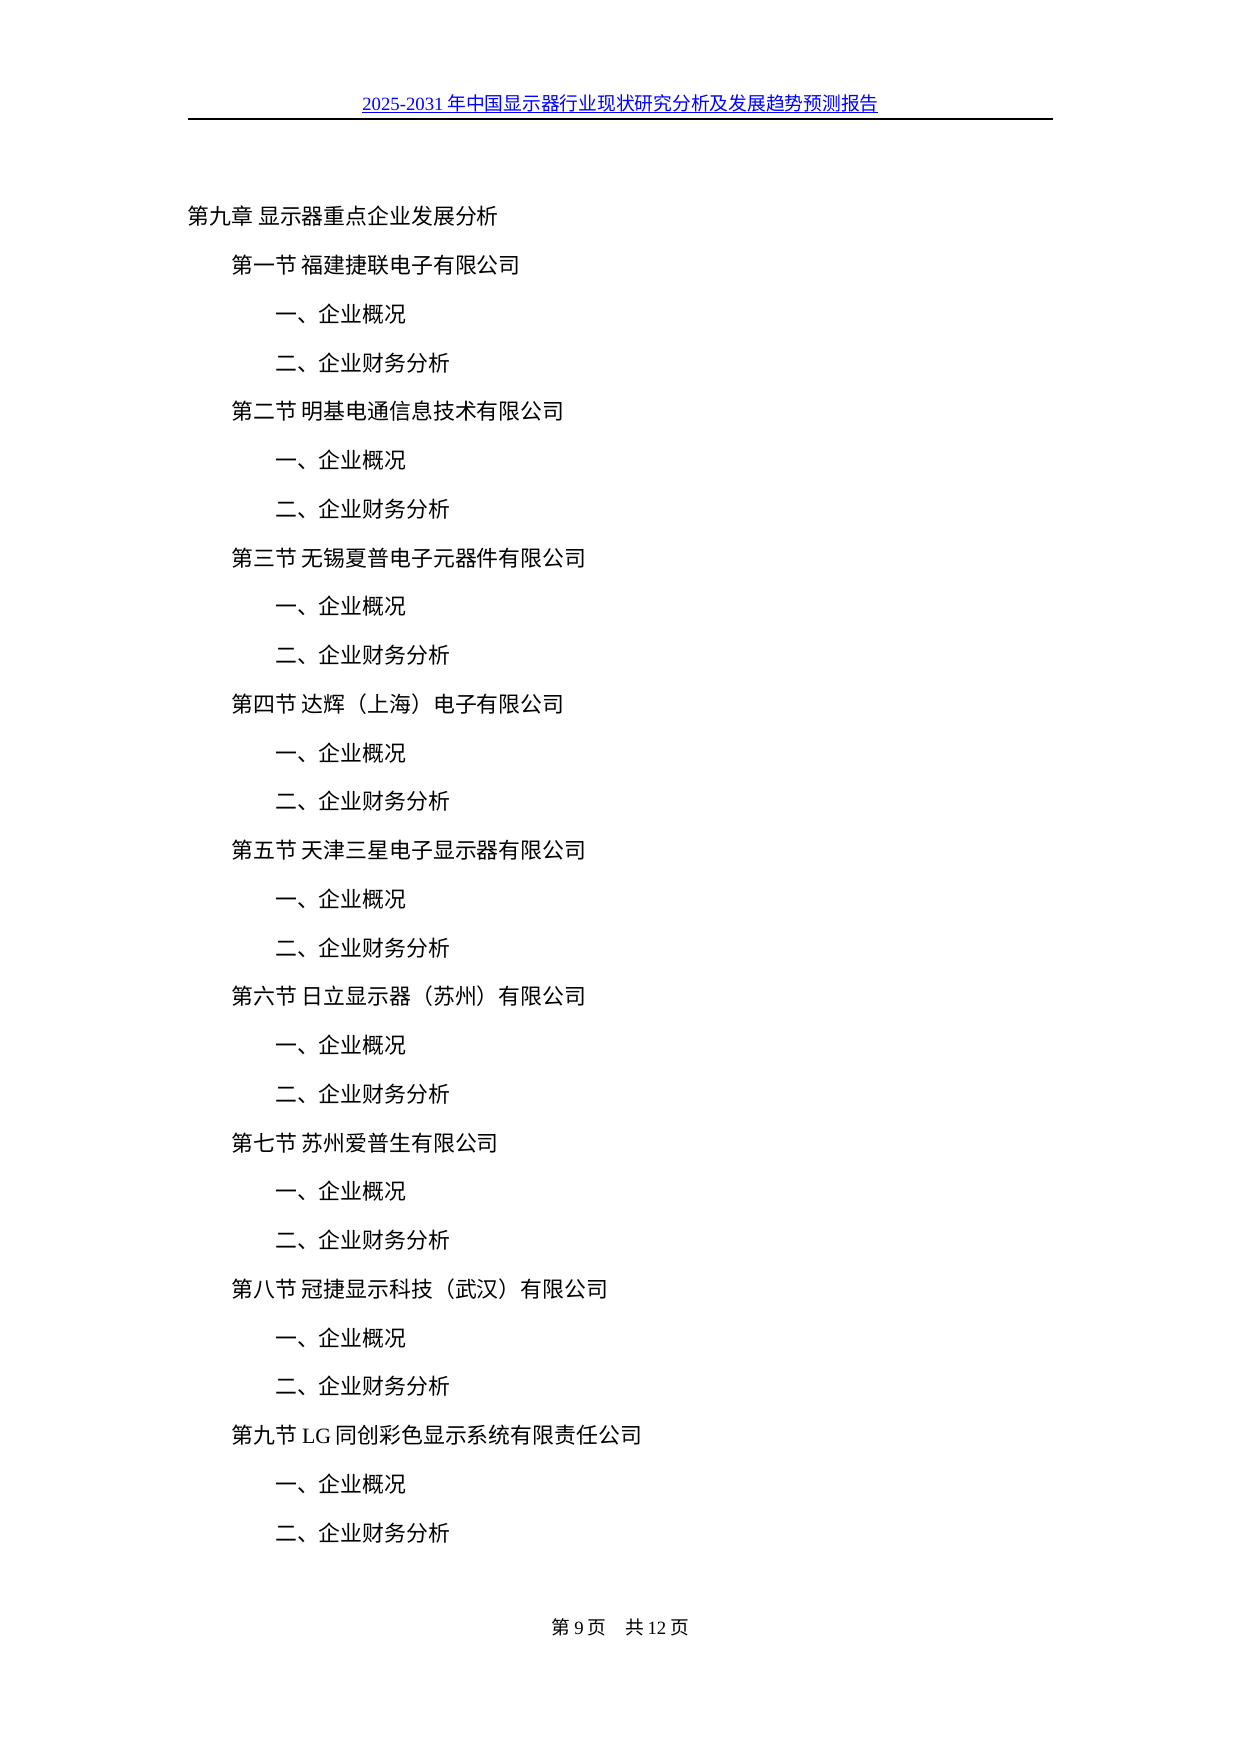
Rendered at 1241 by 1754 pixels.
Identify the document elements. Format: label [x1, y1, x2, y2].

text [187, 150, 1053, 1548]
